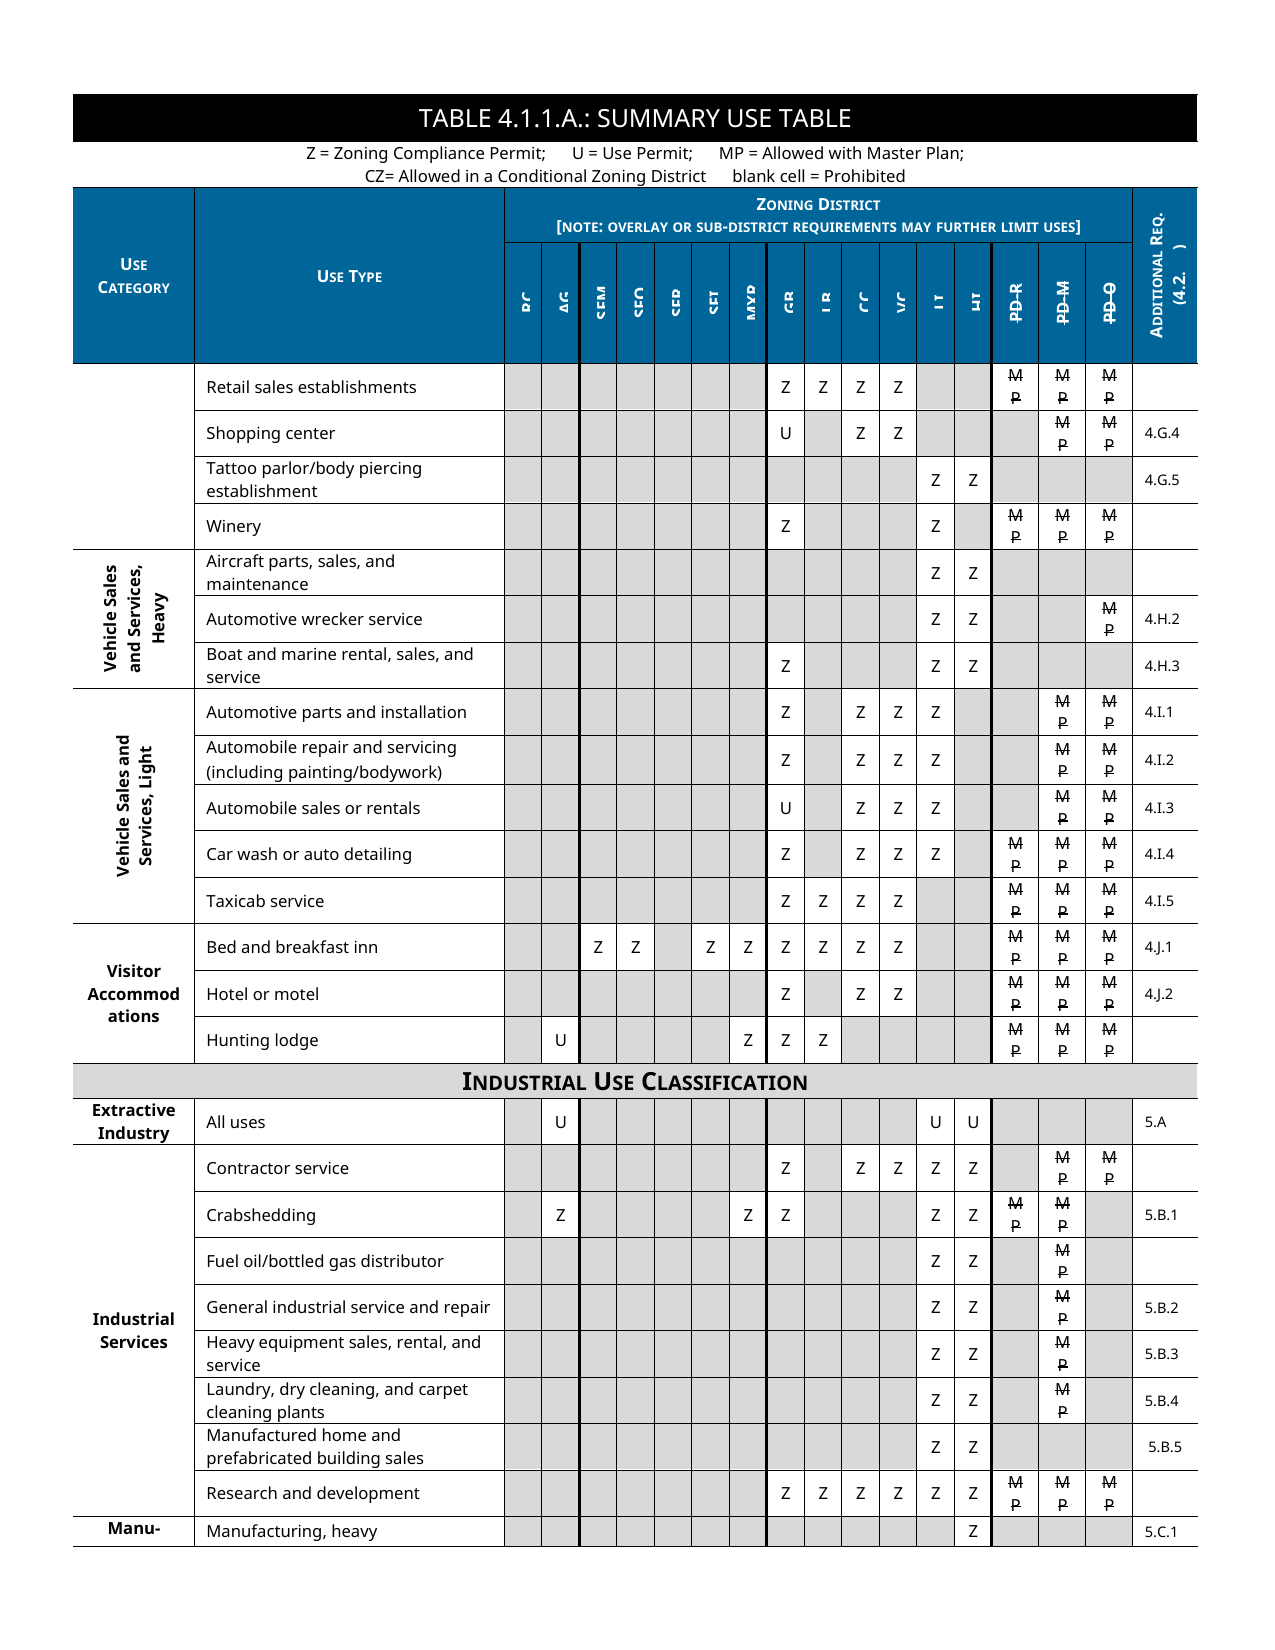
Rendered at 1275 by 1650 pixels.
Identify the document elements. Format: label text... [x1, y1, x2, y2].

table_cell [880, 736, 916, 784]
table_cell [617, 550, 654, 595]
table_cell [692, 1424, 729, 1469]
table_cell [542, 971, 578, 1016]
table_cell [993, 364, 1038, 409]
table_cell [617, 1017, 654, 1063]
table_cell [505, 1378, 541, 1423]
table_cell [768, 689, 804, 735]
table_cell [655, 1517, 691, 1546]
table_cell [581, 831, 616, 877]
table_cell Z = Zoning Compliance Permit; U = Use Permit; MP = Allowed with Master Plan; CZ= Allowed in a Conditional Zoning District blank cell = Prohibited [73, 142, 1197, 187]
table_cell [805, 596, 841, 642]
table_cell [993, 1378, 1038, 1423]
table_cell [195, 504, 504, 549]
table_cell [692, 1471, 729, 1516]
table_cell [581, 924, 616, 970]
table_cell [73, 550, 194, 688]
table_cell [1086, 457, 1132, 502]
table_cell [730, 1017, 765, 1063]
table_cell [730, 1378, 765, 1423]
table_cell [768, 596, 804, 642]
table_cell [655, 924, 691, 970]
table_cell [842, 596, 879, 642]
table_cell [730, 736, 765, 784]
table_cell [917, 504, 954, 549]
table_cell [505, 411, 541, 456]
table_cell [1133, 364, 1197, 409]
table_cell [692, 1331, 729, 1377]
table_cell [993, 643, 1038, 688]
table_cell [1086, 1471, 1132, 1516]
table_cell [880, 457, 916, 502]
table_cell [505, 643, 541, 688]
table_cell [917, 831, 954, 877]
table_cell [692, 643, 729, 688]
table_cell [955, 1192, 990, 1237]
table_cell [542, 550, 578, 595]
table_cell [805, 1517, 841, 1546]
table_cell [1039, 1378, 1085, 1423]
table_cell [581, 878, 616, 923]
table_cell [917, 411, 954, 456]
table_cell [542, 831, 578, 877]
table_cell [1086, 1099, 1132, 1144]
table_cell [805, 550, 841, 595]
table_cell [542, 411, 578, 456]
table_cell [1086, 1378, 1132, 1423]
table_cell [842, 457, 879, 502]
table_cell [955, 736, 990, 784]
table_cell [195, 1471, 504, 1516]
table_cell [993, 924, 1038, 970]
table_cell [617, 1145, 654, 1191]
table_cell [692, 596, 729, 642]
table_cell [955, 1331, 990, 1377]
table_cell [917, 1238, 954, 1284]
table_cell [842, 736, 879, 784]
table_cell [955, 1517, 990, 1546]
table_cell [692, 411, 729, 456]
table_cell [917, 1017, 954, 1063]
table_cell AG [542, 243, 578, 363]
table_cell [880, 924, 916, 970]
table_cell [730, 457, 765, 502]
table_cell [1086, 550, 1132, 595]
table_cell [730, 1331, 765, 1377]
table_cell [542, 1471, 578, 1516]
table_header Table 4.1.1.A.: Summary Use Table [73, 95, 1197, 141]
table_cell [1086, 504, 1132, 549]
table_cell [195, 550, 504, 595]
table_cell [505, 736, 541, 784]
table_cell MXR [730, 243, 765, 363]
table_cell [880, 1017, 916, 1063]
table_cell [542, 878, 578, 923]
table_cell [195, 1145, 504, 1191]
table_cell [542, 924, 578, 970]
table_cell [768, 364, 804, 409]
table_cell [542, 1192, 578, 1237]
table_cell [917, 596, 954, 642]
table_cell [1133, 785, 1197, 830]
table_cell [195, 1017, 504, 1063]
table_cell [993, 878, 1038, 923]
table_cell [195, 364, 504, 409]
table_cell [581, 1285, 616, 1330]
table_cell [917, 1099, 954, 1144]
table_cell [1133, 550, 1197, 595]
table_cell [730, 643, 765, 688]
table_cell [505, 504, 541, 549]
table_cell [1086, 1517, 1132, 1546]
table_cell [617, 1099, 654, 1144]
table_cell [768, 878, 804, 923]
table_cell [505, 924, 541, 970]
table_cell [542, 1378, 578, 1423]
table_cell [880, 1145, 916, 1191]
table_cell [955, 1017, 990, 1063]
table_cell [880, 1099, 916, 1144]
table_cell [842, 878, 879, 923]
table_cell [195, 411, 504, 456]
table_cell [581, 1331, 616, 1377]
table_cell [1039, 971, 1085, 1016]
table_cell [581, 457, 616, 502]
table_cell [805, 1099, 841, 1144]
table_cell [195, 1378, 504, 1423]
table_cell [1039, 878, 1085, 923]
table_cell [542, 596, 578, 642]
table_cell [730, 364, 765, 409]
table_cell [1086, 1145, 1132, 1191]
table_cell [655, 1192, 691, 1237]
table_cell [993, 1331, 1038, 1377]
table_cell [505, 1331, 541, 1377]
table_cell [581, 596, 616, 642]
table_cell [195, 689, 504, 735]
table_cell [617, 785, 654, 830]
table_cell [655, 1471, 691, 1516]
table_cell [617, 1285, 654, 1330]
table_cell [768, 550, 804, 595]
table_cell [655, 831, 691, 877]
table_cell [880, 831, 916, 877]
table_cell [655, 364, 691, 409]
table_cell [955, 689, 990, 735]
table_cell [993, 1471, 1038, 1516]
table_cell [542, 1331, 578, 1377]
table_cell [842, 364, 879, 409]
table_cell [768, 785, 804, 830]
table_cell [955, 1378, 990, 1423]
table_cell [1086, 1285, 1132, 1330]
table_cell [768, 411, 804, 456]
table_cell SFO [617, 243, 654, 363]
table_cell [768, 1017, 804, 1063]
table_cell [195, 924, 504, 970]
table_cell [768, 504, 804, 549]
table_cell LB [805, 243, 841, 363]
table_cell GB [768, 243, 804, 363]
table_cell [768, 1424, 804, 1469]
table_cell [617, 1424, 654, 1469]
table_cell Zoning District [note: overlay or sub-district requirements may further limit uses] [505, 188, 1132, 242]
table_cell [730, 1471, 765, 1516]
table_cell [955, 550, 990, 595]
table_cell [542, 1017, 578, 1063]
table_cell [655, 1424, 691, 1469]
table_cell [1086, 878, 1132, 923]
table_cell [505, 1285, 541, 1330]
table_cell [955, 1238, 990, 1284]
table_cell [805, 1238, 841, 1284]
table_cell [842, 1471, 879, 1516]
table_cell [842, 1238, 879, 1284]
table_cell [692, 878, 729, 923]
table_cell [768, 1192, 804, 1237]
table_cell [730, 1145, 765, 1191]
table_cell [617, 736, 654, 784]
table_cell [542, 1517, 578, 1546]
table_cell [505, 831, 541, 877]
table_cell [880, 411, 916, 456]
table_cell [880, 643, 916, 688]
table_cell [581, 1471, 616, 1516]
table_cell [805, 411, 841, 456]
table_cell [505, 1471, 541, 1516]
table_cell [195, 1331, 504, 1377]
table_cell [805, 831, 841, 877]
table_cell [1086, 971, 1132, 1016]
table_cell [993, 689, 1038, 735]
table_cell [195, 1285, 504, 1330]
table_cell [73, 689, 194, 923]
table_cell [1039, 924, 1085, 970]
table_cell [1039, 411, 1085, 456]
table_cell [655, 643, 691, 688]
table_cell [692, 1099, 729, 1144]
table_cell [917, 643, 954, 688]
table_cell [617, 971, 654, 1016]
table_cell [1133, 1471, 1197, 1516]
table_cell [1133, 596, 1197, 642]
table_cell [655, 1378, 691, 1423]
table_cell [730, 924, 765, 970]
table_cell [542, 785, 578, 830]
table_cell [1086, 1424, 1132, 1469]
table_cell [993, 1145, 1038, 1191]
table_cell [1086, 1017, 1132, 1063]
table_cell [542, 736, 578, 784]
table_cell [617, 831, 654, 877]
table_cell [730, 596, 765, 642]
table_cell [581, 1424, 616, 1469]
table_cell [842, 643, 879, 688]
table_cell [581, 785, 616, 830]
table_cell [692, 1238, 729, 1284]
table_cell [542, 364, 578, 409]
table_cell Use Type [195, 188, 504, 363]
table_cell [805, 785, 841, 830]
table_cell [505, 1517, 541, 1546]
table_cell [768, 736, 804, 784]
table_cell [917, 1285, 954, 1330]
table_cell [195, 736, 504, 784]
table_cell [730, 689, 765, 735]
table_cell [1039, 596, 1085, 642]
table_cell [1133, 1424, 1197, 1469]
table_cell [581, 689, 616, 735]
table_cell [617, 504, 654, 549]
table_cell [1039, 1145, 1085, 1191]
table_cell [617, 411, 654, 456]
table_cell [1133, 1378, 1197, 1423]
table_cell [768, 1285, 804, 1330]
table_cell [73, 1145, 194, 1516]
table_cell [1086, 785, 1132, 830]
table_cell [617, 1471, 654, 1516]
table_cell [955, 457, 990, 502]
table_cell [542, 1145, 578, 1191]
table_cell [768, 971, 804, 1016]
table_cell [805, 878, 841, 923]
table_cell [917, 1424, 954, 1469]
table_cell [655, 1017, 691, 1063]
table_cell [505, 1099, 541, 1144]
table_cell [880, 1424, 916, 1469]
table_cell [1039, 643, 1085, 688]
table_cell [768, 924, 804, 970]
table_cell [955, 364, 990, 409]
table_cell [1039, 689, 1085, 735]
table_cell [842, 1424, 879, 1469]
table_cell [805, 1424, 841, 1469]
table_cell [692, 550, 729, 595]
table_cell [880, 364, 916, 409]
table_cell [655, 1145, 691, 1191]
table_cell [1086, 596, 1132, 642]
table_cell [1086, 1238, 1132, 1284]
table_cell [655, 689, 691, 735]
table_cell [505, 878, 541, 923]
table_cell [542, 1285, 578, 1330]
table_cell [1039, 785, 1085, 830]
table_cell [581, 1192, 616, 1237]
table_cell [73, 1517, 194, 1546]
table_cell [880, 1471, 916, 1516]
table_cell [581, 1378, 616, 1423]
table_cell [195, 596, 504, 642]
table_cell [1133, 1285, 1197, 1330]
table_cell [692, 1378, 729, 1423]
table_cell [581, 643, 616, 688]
table_cell HI [955, 243, 990, 363]
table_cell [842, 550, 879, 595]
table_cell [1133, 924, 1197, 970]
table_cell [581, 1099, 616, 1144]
table_cell Additional Req. (4.2.___) [1133, 188, 1197, 363]
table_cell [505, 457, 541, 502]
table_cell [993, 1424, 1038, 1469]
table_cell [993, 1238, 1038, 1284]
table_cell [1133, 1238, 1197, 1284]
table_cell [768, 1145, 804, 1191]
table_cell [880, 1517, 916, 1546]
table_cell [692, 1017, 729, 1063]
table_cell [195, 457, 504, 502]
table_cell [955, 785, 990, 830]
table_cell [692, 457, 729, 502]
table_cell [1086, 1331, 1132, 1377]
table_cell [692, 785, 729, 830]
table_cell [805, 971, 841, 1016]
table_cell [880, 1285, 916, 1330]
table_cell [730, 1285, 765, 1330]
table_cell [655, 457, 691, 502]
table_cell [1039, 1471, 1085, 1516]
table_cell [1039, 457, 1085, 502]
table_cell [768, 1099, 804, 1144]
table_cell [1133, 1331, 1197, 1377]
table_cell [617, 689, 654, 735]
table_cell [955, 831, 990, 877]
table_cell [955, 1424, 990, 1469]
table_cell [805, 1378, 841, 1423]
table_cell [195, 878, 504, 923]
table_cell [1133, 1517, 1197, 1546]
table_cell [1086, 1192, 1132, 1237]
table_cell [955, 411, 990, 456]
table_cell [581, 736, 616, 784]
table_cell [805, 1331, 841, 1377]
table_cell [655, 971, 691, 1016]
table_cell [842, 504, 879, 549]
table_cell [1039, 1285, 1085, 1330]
table_cell LI [917, 243, 954, 363]
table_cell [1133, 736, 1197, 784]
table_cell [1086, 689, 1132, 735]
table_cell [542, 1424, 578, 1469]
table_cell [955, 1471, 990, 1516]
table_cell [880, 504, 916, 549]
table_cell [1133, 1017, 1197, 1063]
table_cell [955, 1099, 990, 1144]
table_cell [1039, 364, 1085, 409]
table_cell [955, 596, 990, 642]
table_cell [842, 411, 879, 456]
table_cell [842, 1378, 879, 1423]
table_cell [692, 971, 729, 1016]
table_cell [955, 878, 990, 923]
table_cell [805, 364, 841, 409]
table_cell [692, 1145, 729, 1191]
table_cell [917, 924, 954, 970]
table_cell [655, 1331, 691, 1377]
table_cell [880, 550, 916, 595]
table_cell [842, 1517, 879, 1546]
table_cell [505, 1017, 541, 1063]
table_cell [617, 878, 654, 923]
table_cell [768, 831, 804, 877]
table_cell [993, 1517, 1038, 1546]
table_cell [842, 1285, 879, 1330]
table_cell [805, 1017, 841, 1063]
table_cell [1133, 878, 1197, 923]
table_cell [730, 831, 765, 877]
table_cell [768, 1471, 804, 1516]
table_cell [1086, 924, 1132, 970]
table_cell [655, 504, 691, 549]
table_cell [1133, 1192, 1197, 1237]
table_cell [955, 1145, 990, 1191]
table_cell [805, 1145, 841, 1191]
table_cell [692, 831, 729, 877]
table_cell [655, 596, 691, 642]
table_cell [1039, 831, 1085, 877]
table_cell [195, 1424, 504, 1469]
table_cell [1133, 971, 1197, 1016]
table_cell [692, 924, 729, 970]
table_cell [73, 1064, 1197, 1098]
table_cell RC [505, 243, 541, 363]
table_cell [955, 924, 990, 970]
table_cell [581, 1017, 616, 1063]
table_cell Use Category [73, 188, 194, 363]
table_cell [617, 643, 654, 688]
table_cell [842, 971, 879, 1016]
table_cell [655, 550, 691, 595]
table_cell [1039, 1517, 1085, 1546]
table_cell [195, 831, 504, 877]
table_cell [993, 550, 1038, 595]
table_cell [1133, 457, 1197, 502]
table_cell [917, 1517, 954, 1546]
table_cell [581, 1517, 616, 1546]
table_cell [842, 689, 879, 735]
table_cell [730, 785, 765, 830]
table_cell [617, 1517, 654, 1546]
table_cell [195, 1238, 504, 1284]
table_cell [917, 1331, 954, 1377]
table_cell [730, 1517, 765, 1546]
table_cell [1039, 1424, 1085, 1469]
table_cell PD-O [1086, 243, 1132, 363]
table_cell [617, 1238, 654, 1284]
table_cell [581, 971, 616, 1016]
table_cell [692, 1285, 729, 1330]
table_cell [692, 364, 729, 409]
table_cell PD-R [993, 243, 1038, 363]
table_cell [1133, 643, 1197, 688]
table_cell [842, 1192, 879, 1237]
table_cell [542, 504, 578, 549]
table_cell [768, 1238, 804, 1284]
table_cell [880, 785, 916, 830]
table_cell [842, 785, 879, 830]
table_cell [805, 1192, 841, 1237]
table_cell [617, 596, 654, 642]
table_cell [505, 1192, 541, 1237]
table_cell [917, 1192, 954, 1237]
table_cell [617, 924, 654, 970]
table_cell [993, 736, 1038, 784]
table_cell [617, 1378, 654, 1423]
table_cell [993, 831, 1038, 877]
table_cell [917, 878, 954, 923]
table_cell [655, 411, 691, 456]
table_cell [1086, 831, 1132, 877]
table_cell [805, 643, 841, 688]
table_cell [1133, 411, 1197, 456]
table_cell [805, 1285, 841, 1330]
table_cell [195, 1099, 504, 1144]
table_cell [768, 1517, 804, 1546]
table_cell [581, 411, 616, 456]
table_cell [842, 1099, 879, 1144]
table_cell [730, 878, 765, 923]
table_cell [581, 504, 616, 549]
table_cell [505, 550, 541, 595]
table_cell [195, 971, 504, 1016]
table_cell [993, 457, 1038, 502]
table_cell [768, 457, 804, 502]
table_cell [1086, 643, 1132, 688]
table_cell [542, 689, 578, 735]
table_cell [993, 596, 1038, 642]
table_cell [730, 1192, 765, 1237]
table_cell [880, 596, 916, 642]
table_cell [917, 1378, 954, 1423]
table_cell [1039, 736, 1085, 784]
table_cell PD-M [1039, 243, 1085, 363]
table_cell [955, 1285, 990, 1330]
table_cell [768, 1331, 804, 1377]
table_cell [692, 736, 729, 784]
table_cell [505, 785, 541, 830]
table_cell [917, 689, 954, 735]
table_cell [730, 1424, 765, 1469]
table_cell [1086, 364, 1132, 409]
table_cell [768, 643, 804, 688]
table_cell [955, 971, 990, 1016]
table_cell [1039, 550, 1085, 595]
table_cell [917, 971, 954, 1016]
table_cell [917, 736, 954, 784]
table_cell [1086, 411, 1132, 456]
table_cell SFM [581, 243, 616, 363]
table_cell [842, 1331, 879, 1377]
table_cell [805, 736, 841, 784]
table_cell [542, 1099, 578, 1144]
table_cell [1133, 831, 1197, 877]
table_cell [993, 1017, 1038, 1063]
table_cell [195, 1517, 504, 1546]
table_cell VC [880, 243, 916, 363]
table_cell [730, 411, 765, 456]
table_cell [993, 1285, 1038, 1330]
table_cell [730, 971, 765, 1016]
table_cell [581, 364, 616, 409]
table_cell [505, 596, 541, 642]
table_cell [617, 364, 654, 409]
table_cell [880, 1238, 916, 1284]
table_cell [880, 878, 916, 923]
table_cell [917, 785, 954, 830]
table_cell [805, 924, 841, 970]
table_cell SFR [655, 243, 691, 363]
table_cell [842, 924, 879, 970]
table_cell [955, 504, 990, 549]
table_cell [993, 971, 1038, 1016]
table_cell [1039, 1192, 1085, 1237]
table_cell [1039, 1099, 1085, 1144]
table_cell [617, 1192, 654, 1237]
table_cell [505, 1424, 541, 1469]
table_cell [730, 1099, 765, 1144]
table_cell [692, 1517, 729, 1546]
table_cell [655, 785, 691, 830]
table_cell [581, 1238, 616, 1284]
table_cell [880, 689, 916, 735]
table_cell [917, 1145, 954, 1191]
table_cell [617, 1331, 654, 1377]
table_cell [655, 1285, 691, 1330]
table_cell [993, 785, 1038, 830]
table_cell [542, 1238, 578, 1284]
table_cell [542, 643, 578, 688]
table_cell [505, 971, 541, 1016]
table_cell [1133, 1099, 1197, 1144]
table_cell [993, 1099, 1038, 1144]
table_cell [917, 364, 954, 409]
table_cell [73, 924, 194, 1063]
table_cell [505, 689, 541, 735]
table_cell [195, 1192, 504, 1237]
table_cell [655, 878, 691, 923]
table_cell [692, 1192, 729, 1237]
table_cell CC [842, 243, 879, 363]
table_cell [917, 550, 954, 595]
table_cell SFI [692, 243, 729, 363]
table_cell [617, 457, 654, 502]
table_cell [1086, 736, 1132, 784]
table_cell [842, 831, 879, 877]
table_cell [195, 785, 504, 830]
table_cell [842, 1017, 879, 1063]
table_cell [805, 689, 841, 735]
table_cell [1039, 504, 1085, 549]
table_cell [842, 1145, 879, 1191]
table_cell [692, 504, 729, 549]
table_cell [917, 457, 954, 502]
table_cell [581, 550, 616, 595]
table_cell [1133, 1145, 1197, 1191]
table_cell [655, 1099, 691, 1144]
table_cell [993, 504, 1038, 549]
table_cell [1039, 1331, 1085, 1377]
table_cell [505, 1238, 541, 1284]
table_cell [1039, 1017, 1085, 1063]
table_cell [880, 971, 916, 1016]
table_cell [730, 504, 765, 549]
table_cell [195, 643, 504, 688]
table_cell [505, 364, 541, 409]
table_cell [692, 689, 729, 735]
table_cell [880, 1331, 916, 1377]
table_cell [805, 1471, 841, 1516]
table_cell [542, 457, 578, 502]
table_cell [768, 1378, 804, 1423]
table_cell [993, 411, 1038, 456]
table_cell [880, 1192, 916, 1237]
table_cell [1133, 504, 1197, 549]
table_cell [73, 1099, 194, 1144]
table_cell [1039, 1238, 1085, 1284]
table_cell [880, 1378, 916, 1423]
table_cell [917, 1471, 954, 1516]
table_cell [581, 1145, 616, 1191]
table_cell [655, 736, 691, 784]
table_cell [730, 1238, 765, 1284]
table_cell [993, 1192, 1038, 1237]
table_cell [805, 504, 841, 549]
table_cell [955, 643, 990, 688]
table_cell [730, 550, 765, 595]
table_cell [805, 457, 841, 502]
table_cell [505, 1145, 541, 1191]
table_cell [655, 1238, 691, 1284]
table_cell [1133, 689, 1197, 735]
